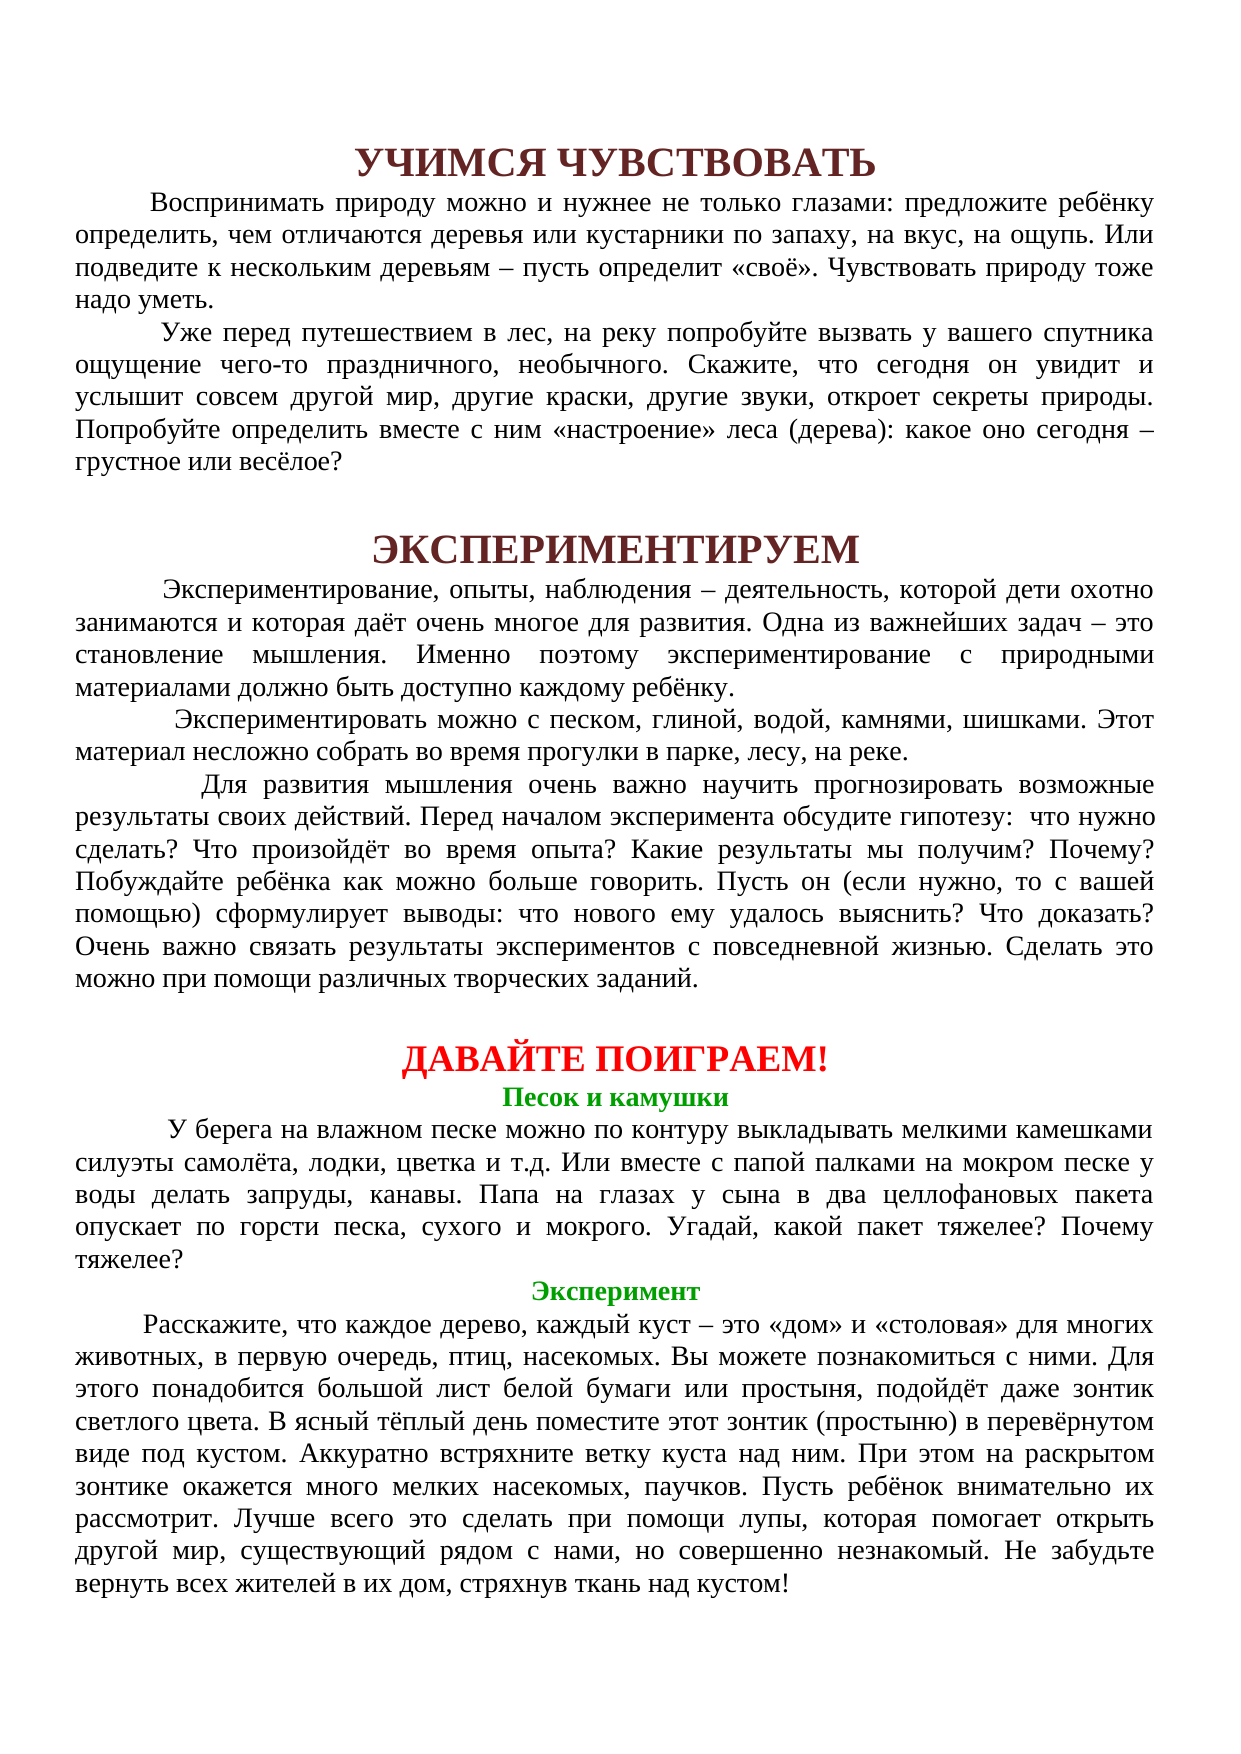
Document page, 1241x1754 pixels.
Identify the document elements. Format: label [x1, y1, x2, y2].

table_header [70, 75, 1161, 1660]
